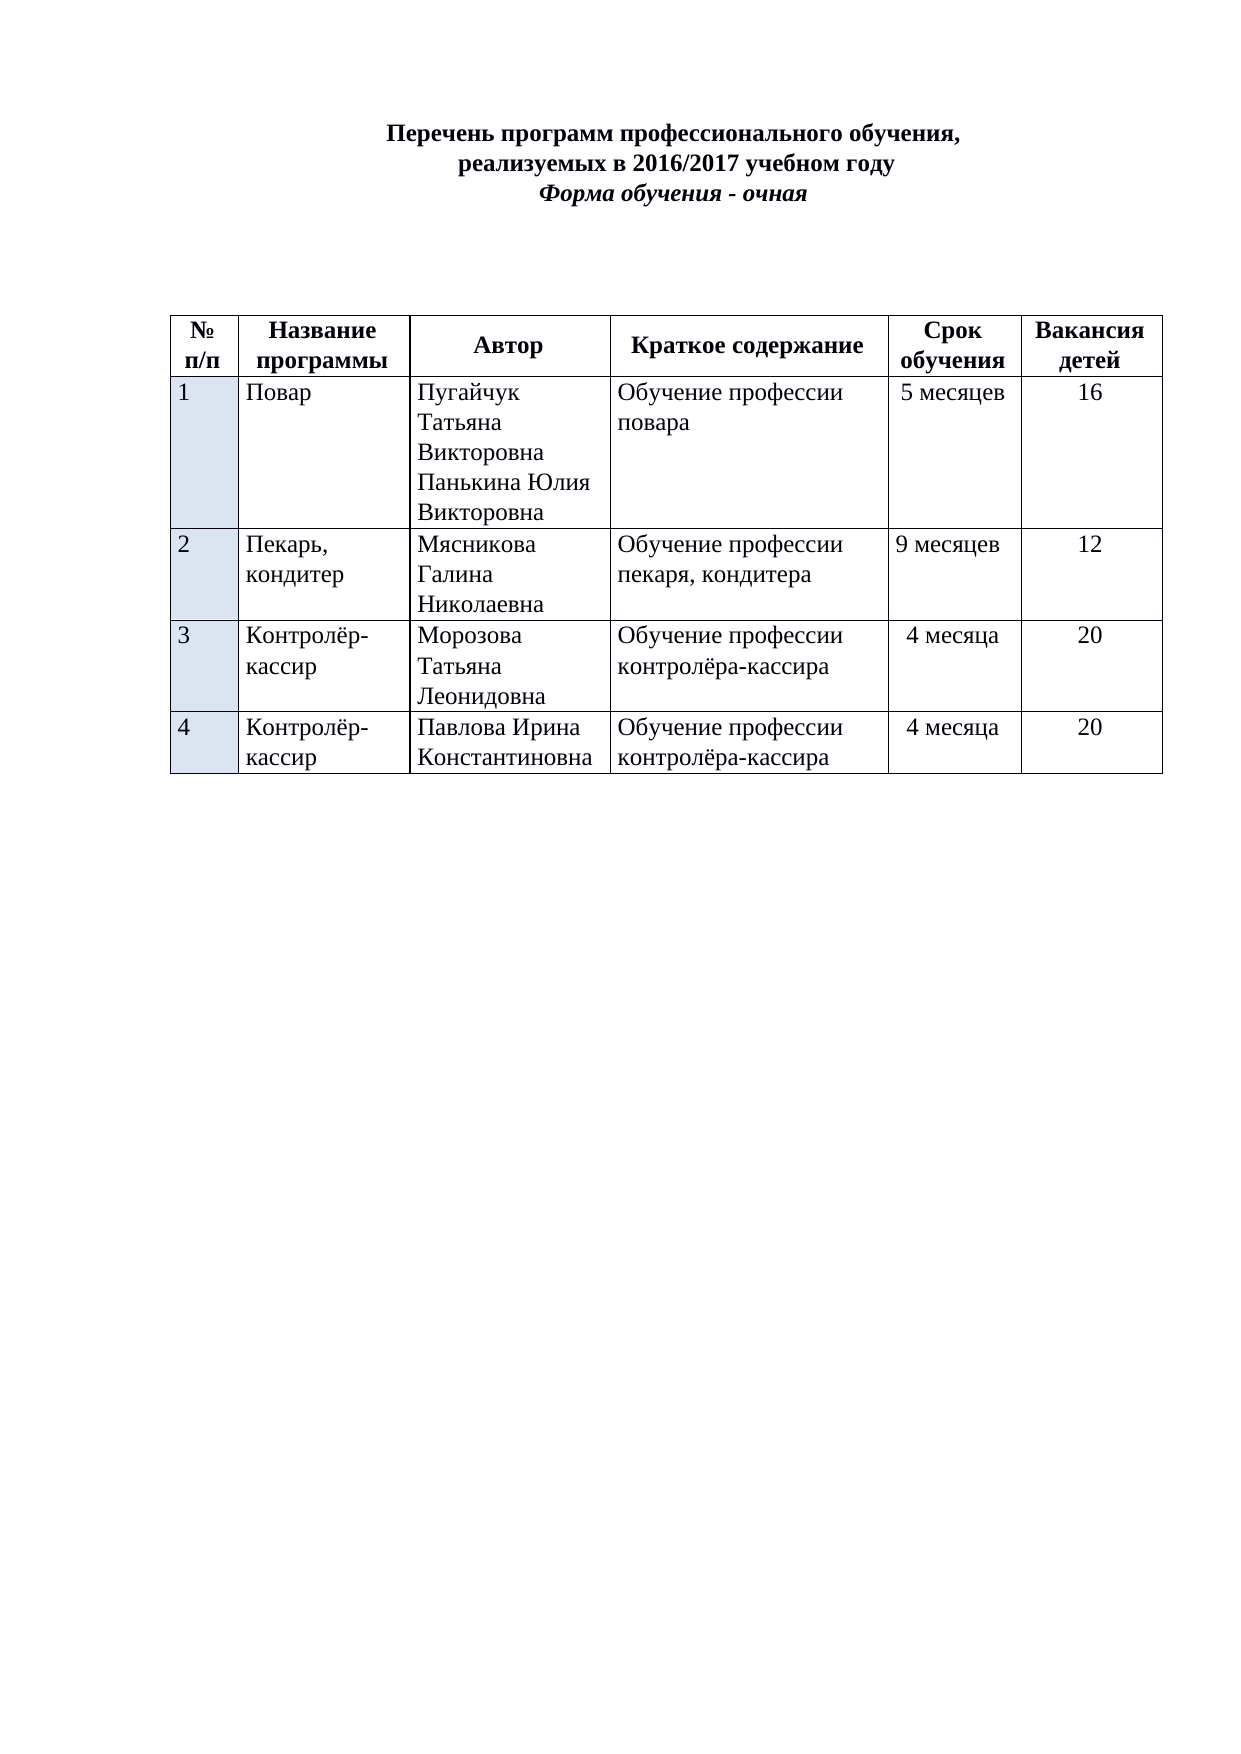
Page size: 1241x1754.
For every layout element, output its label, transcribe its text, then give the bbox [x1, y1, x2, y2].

table_cell Мясникова Галина Николаевна [411, 529, 610, 619]
table_header № п/п [171, 316, 238, 376]
table_cell Морозова Татьяна Леонидовна [411, 621, 610, 711]
table_cell 20 [1022, 621, 1162, 711]
table_cell 9 месяцев [889, 529, 1021, 619]
table_cell 4 месяца [889, 712, 1021, 773]
table_cell Пугайчук Татьяна Викторовна Панькина Юлия Викторовна [411, 377, 610, 528]
text Перечень программ профессионального обучения, [177, 118, 1169, 147]
table_cell Павлова Ирина Константиновна [411, 712, 610, 773]
table_cell Обучение профессии контролёра-кассира [611, 712, 888, 773]
table_cell 12 [1022, 529, 1162, 619]
table_cell 4 [171, 712, 238, 773]
table_cell Обучение профессии контролёра-кассира [611, 621, 888, 711]
text Форма обучения - очная [177, 178, 1169, 207]
table_cell 3 [171, 621, 238, 711]
table_cell 4 месяца [889, 621, 1021, 711]
table_cell Контролёр-кассир [239, 712, 409, 773]
table_header Автор [411, 316, 610, 376]
table_header Краткое содержание [611, 316, 888, 376]
table_cell 20 [1022, 712, 1162, 773]
text реализуемых в 2016/2017 учебном году [177, 148, 1169, 177]
table_header Срок обучения [889, 316, 1021, 376]
table_cell Пекарь, кондитер [239, 529, 409, 619]
table_cell Обучение профессии пекаря, кондитера [611, 529, 888, 619]
table_cell Контролёр-кассир [239, 621, 409, 711]
table_cell 2 [171, 529, 238, 619]
table_cell 1 [171, 377, 238, 528]
table_cell 16 [1022, 377, 1162, 528]
table_cell Повар [239, 377, 409, 528]
table_header Вакансия детей [1022, 316, 1162, 376]
table_cell Обучение профессии повара [611, 377, 888, 528]
table_header Название программы [239, 316, 409, 376]
table_cell 5 месяцев [889, 377, 1021, 528]
